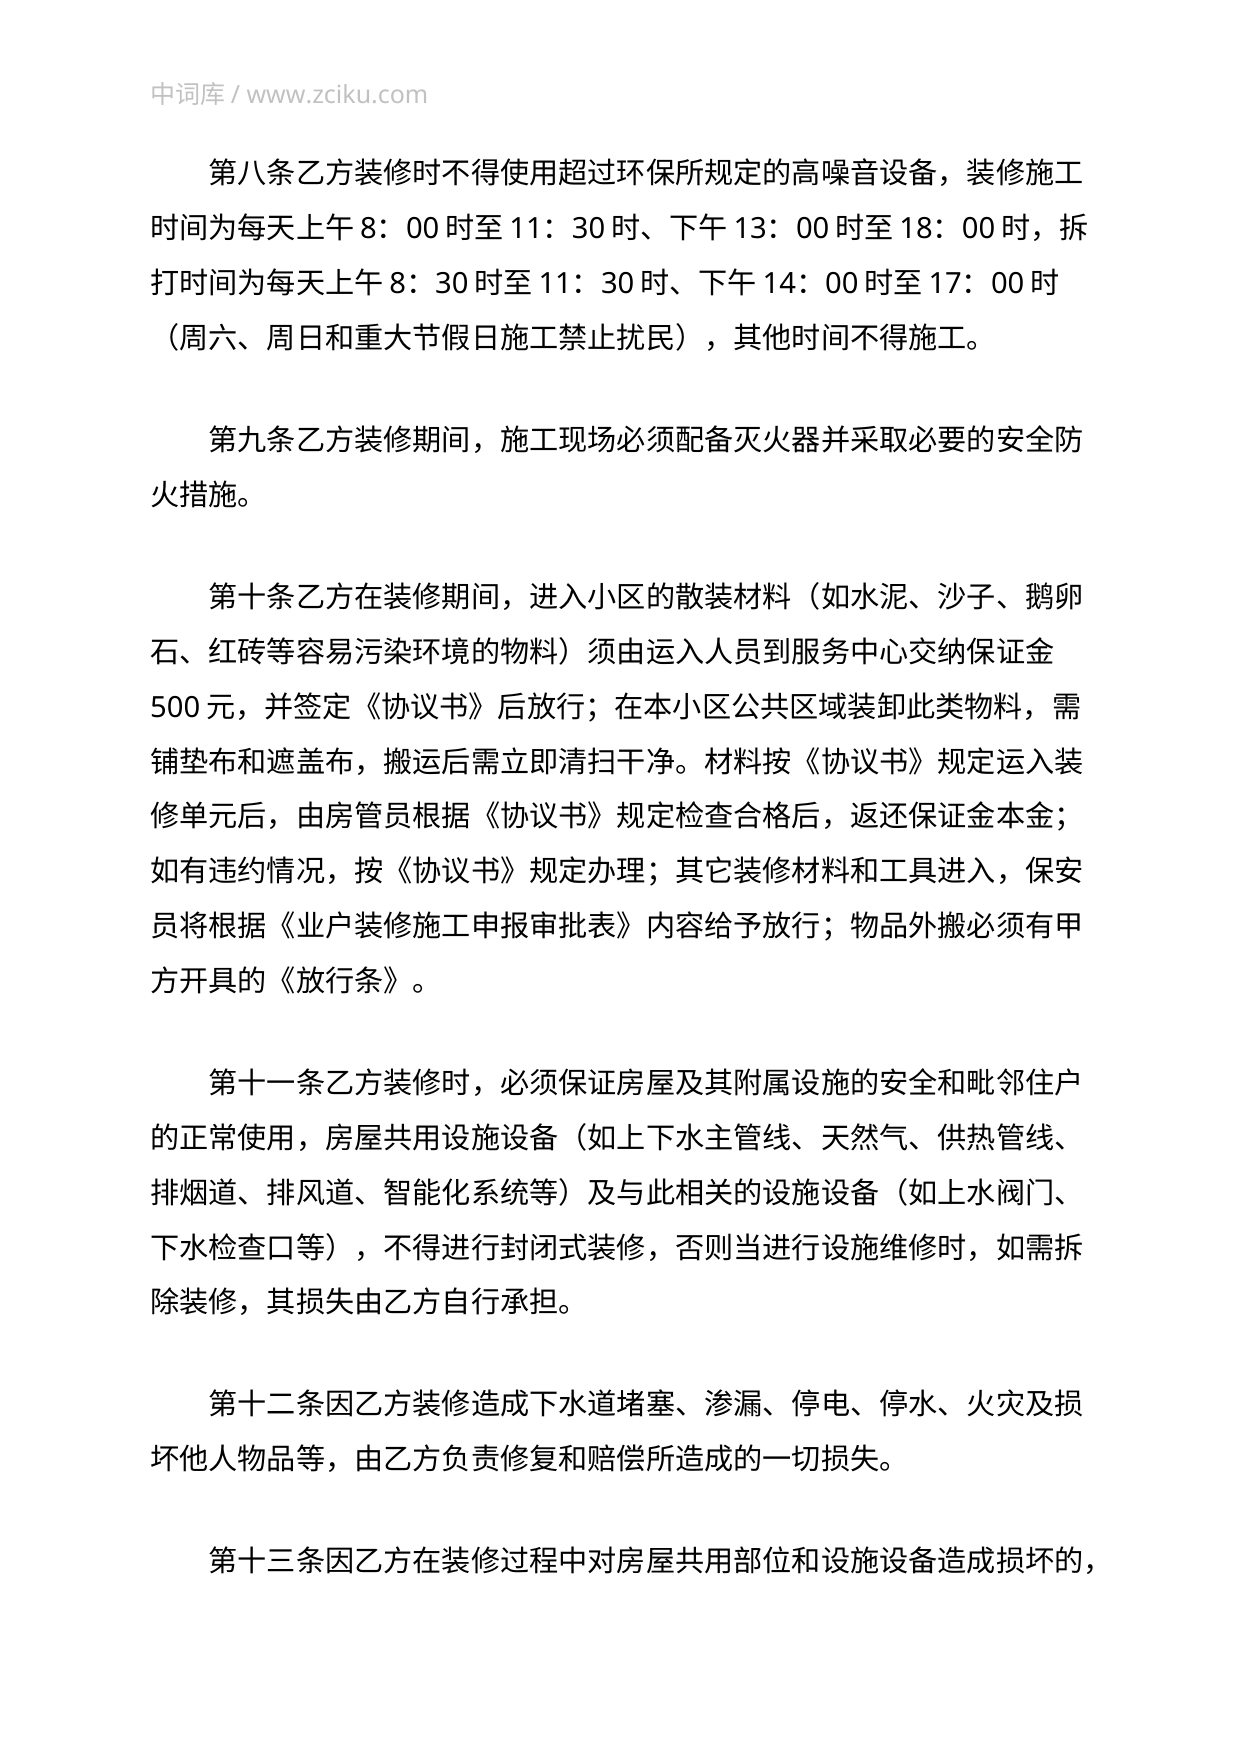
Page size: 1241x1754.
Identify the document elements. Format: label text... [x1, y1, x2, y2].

text 第九条乙方装修期间，施工现场必须配备灭火器并采取必要的安全防火措施。 [150, 417, 1090, 514]
text 第十条乙方在装修期间，进入小区的散装材料（如水泥、沙子、鹅卵石、红砖等容易污染环境的物料）须由运入人员到服务中心交纳保证金500元，并签定《协议书》后放行；在本小区公共区域装卸此类物料，需铺垫布和遮盖布，搬运后需立即清扫干净。材料按《协议书》规定运入装修单元后，由房管员根据《协议书》规定检查合格后，返还保证金本金；如有违约情况，按《协议书》规定办理；其它装修材料和工具进入，保安员将根据《业户装修施工申报审批表》内容给予放行；物品外搬必须有甲方开具的《放行条》。 [150, 573, 1090, 1000]
text 第八条乙方装修时不得使用超过环保所规定的高噪音设备，装修施工时间为每天上午8：00时至11：30时、下午13：00时至18：00时，拆打时间为每天上午8：30时至11：30时、下午14：00时至17：00时（周六、周日和重大节假日施工禁止扰民），其他时间不得施工。 [150, 150, 1090, 357]
text 第十一条乙方装修时，必须保证房屋及其附属设施的安全和毗邻住户的正常使用，房屋共用设施设备（如上下水主管线、天然气、供热管线、排烟道、排风道、智能化系统等）及与此相关的设施设备（如上水阀门、下水检查口等），不得进行封闭式装修，否则当进行设施维修时，如需拆除装修，其损失由乙方自行承担。 [150, 1059, 1090, 1321]
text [150, 1537, 1090, 1580]
text 第十二条因乙方装修造成下水道堵塞、渗漏、停电、停水、火灾及损坏他人物品等，由乙方负责修复和赔偿所造成的一切损失。 [150, 1381, 1090, 1478]
